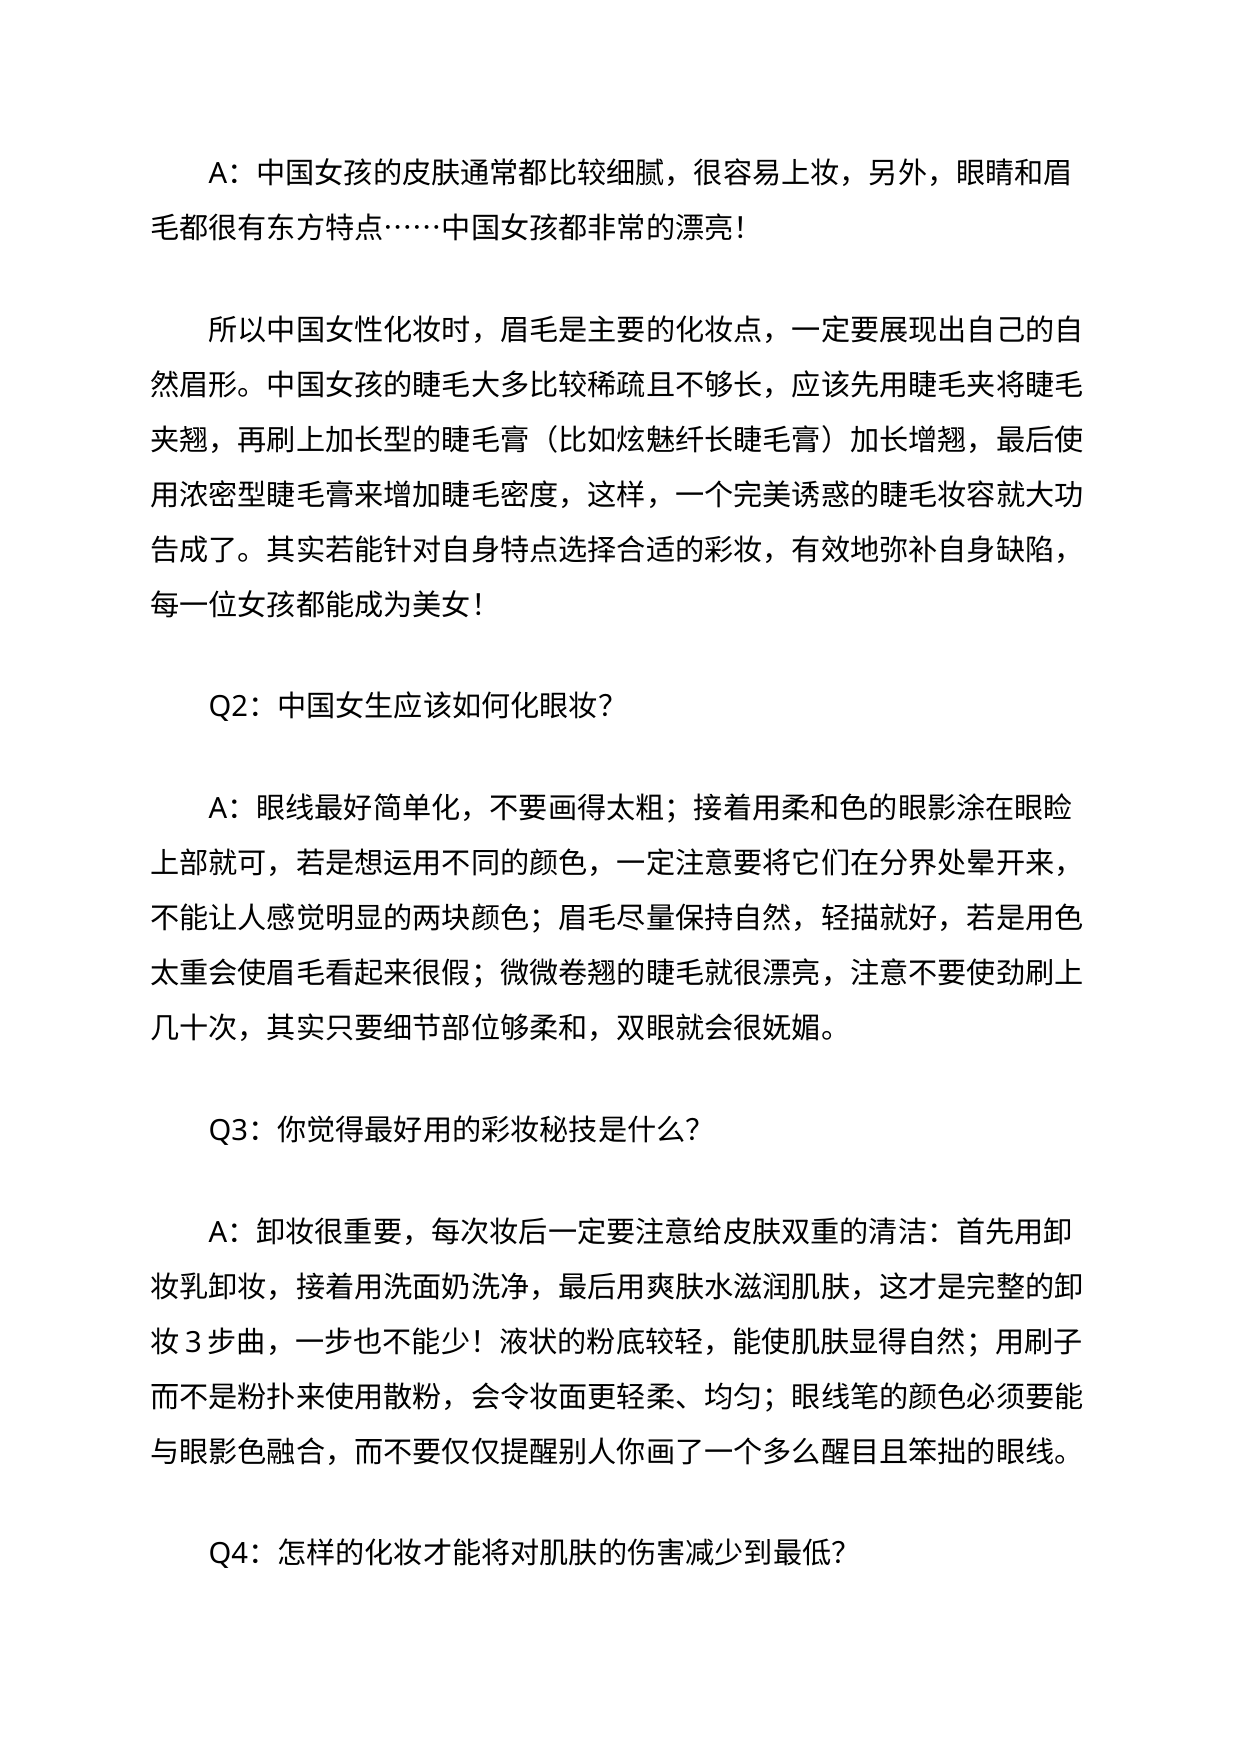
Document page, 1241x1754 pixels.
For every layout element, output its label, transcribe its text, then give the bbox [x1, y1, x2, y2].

text Q3：你觉得最好用的彩妆秘技是什么？ [150, 1106, 1090, 1149]
text A：卸妆很重要，每次妆后一定要注意给皮肤双重的清洁：首先用卸妆乳卸妆，接着用洗面奶洗净，最后用爽肤水滋润肌肤，这才是完整的卸妆3步曲，一步也不能少！液状的粉底较轻，能使肌肤显得自然；用刷子而不是粉扑来使用散粉，会令妆面更轻柔、均匀；眼线笔的颜色必须要能与眼影色融合，而不要仅仅提醒别人你画了一个多么醒目且笨拙的眼线。 [150, 1208, 1090, 1471]
text Q2：中国女生应该如何化眼妆？ [150, 683, 1090, 725]
text Q4：怎样的化妆才能将对肌肤的伤害减少到最低？ [150, 1530, 1090, 1572]
text A：眼线最好简单化，不要画得太粗；接着用柔和色的眼影涂在眼睑上部就可，若是想运用不同的颜色，一定注意要将它们在分界处晕开来，不能让人感觉明显的两块颜色；眉毛尽量保持自然，轻描就好，若是用色太重会使眉毛看起来很假；微微卷翘的睫毛就很漂亮，注意不要使劲刷上几十次，其实只要细节部位够柔和，双眼就会很妩媚。 [150, 785, 1090, 1047]
text A：中国女孩的皮肤通常都比较细腻，很容易上妆，另外，眼睛和眉毛都很有东方特点……中国女孩都非常的漂亮！ [150, 150, 1090, 247]
text 所以中国女性化妆时，眉毛是主要的化妆点，一定要展现出自己的自然眉形。中国女孩的睫毛大多比较稀疏且不够长，应该先用睫毛夹将睫毛夹翘，再刷上加长型的睫毛膏（比如炫魅纤长睫毛膏）加长增翘，最后使用浓密型睫毛膏来增加睫毛密度，这样，一个完美诱惑的睫毛妆容就大功告成了。其实若能针对自身特点选择合适的彩妆，有效地弥补自身缺陷，每一位女孩都能成为美女！ [150, 307, 1090, 623]
